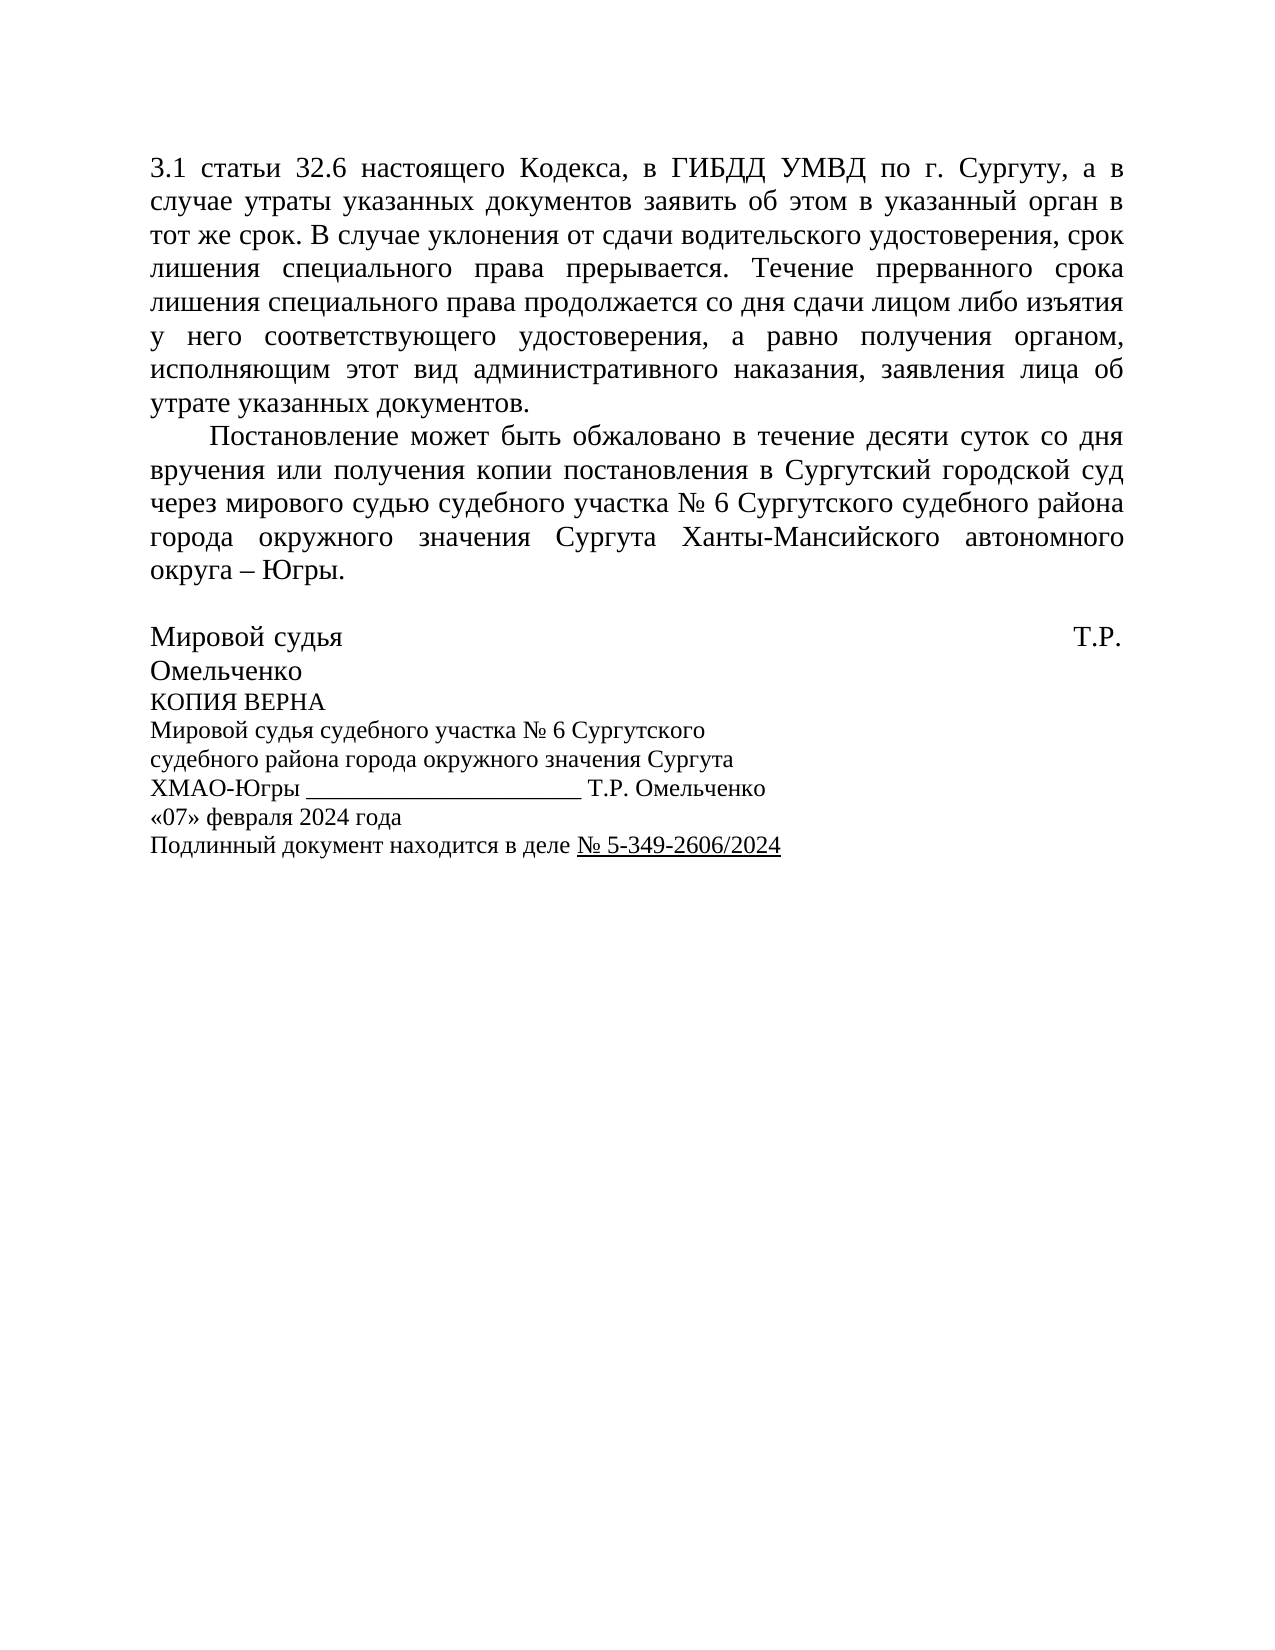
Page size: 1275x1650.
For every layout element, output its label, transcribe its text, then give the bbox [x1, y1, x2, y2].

text Мировой судья Т.Р. Омельченко [150, 619, 1125, 687]
text судебного района города окружного значения Сургута [150, 744, 1125, 773]
text Мировой судья судебного участка № 6 Сургутского [150, 715, 1125, 744]
text ХМАО-Югры ______________________ Т.Р. Омельченко [150, 773, 1125, 802]
text «07» февраля 2024 года [150, 802, 1125, 830]
text КОПИЯ ВЕРНА [150, 687, 1125, 715]
text Подлинный документ находится в деле № 5-349-2606/2024 [150, 830, 1125, 859]
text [150, 150, 1125, 418]
text Постановление может быть обжаловано в течение десяти суток со дня вручения или получения копии постановления в Сургутский городской суд через мирового судью судебного участка № 6 Сургутского судебного района города окружного значения Сургута Ханты-Мансийского автономного округа – Югры. [150, 418, 1125, 586]
